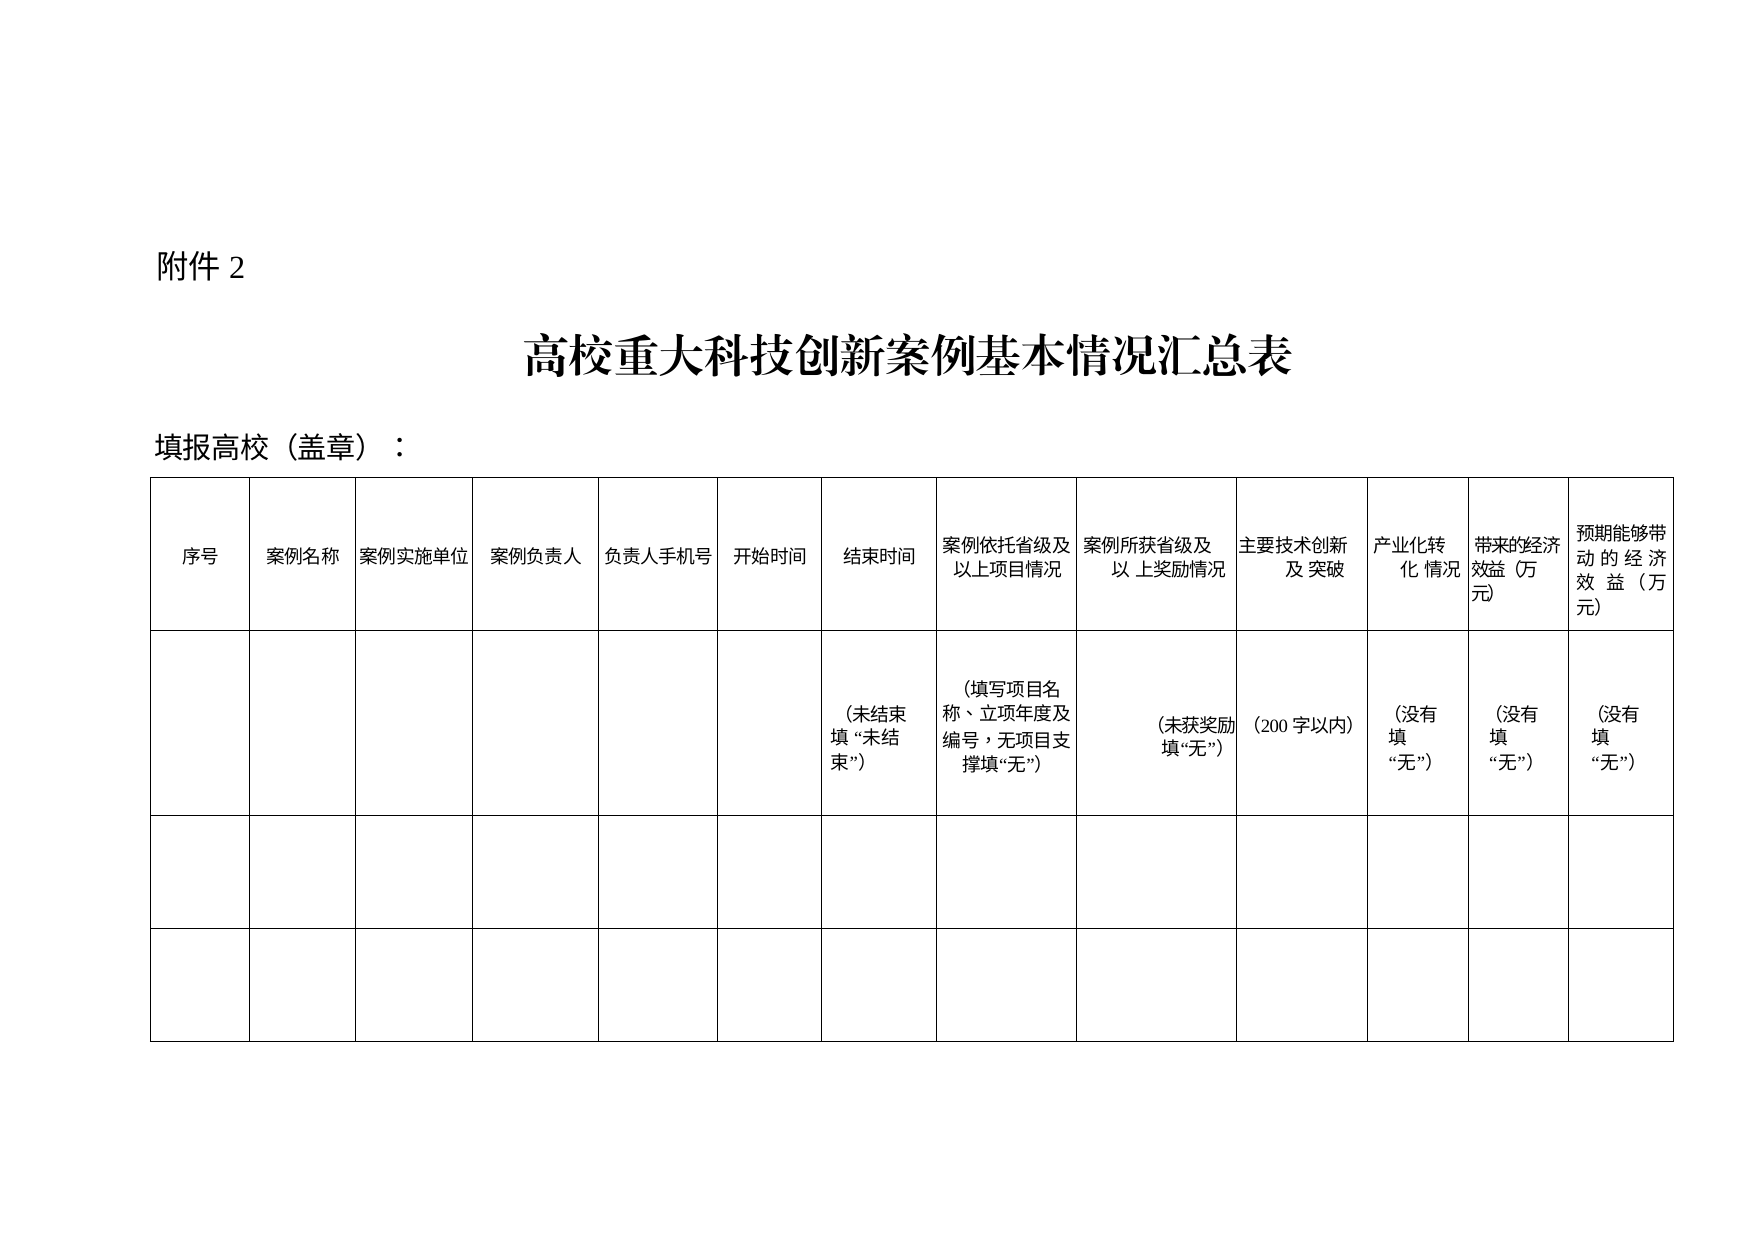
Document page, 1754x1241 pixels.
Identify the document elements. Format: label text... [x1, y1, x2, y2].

table_header 主要技术创新及 突破 [1237, 478, 1367, 630]
table_header 案例依托省级及 以上项目情况 [937, 478, 1076, 630]
table_cell [151, 929, 249, 1041]
table_header 案例名称 [250, 478, 355, 630]
table_cell [599, 929, 717, 1041]
table_cell （没有填 “无”） [1469, 631, 1568, 814]
table_cell [822, 816, 936, 928]
table_cell [250, 631, 355, 814]
table_cell [1368, 816, 1468, 928]
table_cell [151, 816, 249, 928]
table_cell [718, 631, 821, 814]
table_cell [1569, 816, 1673, 928]
table_cell （未获奖励填“无”） [1077, 631, 1236, 814]
table_cell [1469, 816, 1568, 928]
table_cell [473, 816, 598, 928]
table_header 案例负责人 [473, 478, 598, 630]
table_cell [473, 929, 598, 1041]
table_header 案例所获省级及以 上奖励情况 [1077, 478, 1236, 630]
table_cell （未结束填 “未结束”） [822, 631, 936, 814]
table_cell [1569, 929, 1673, 1041]
table_header 负责人手机号 [599, 478, 717, 630]
table_cell [1368, 929, 1468, 1041]
table_cell [1237, 816, 1367, 928]
table_cell [151, 631, 249, 814]
table_cell [1077, 816, 1236, 928]
text 填报高校（盖章）： [154, 430, 1604, 465]
table_cell [599, 816, 717, 928]
table_cell [1237, 929, 1367, 1041]
table_header 带来的经济 效益（万元） [1469, 478, 1568, 630]
table_cell [1469, 929, 1568, 1041]
table_cell [937, 929, 1076, 1041]
table_cell [937, 816, 1076, 928]
table_cell （填写项目名 称、立项年度及 编号，无项目支 撑填“无”） [937, 631, 1076, 814]
table_cell （200 字以内） [1237, 631, 1367, 814]
table_cell （没有填 “无”） [1368, 631, 1468, 814]
table_cell [718, 929, 821, 1041]
text 高校重大科技创新案例基本情况汇总表 [523, 333, 1604, 381]
table_cell [356, 929, 472, 1041]
table_header 结束时间 [822, 478, 936, 630]
table_header 序号 [151, 478, 249, 630]
table_header 产业化转化 情况 [1368, 478, 1468, 630]
text 附件 2 [157, 245, 1604, 286]
table_cell （没有填 “无”） [1569, 631, 1673, 814]
table_header 开始时间 [718, 478, 821, 630]
table_cell [1077, 929, 1236, 1041]
table_cell [356, 631, 472, 814]
table_header 案例实施单位 [356, 478, 472, 630]
table_cell [250, 929, 355, 1041]
table_cell [473, 631, 598, 814]
table_cell [599, 631, 717, 814]
table_cell [718, 816, 821, 928]
table_cell [250, 816, 355, 928]
table_cell [822, 929, 936, 1041]
table_header 预期能够带 动的经济效 益（万元） [1569, 478, 1673, 630]
table_cell [356, 816, 472, 928]
